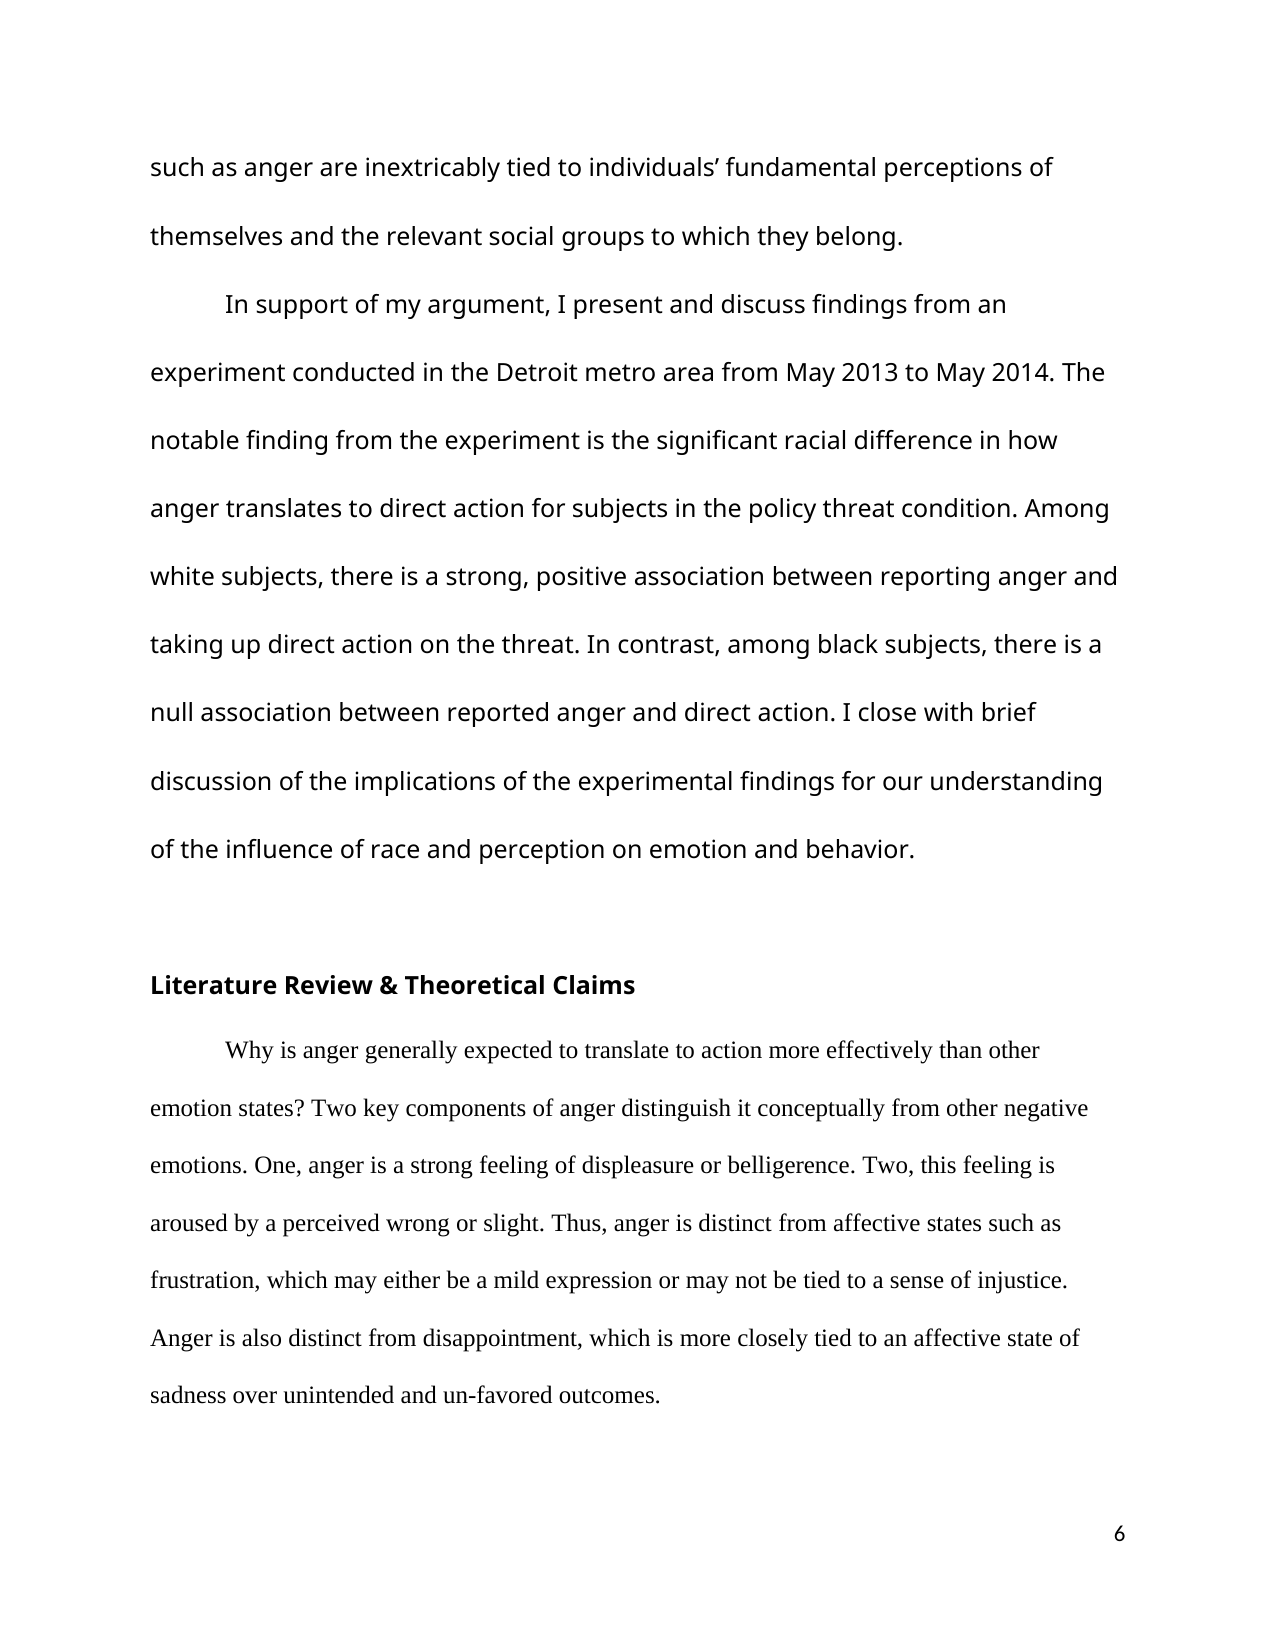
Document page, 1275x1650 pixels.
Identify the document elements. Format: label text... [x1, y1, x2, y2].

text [150, 150, 1125, 252]
text Why is anger generally expected to translate to action more effectively than other emotion states? Two key components of anger distinguish it conceptually from other negative emotions. One, anger is a strong feeling of displeasure or belligerence. Two, this feeling is aroused by a perceived wrong or slight. Thus, anger is distinct from affective states such as frustration, which may either be a mild expression or may not be tied to a sense of injustice. Anger is also distinct from disappointment, which is more closely tied to an affective state of sadness over unintended and un-favored outcomes. [150, 1036, 1125, 1409]
text In support of my argument, I present and discuss findings from an experiment conducted in the Detroit metro area from May 2013 to May 2014. The notable finding from the experiment is the significant racial difference in how anger translates to direct action for subjects in the policy threat condition. Among white subjects, there is a strong, positive association between reporting anger and taking up direct action on the threat. In contrast, among black subjects, there is a null association between reported anger and direct action. I close with brief discussion of the implications of the experimental findings for our understanding of the influence of race and perception on emotion and behavior. [150, 286, 1125, 865]
text Literature Review & Theoretical Claims [150, 967, 1125, 1002]
